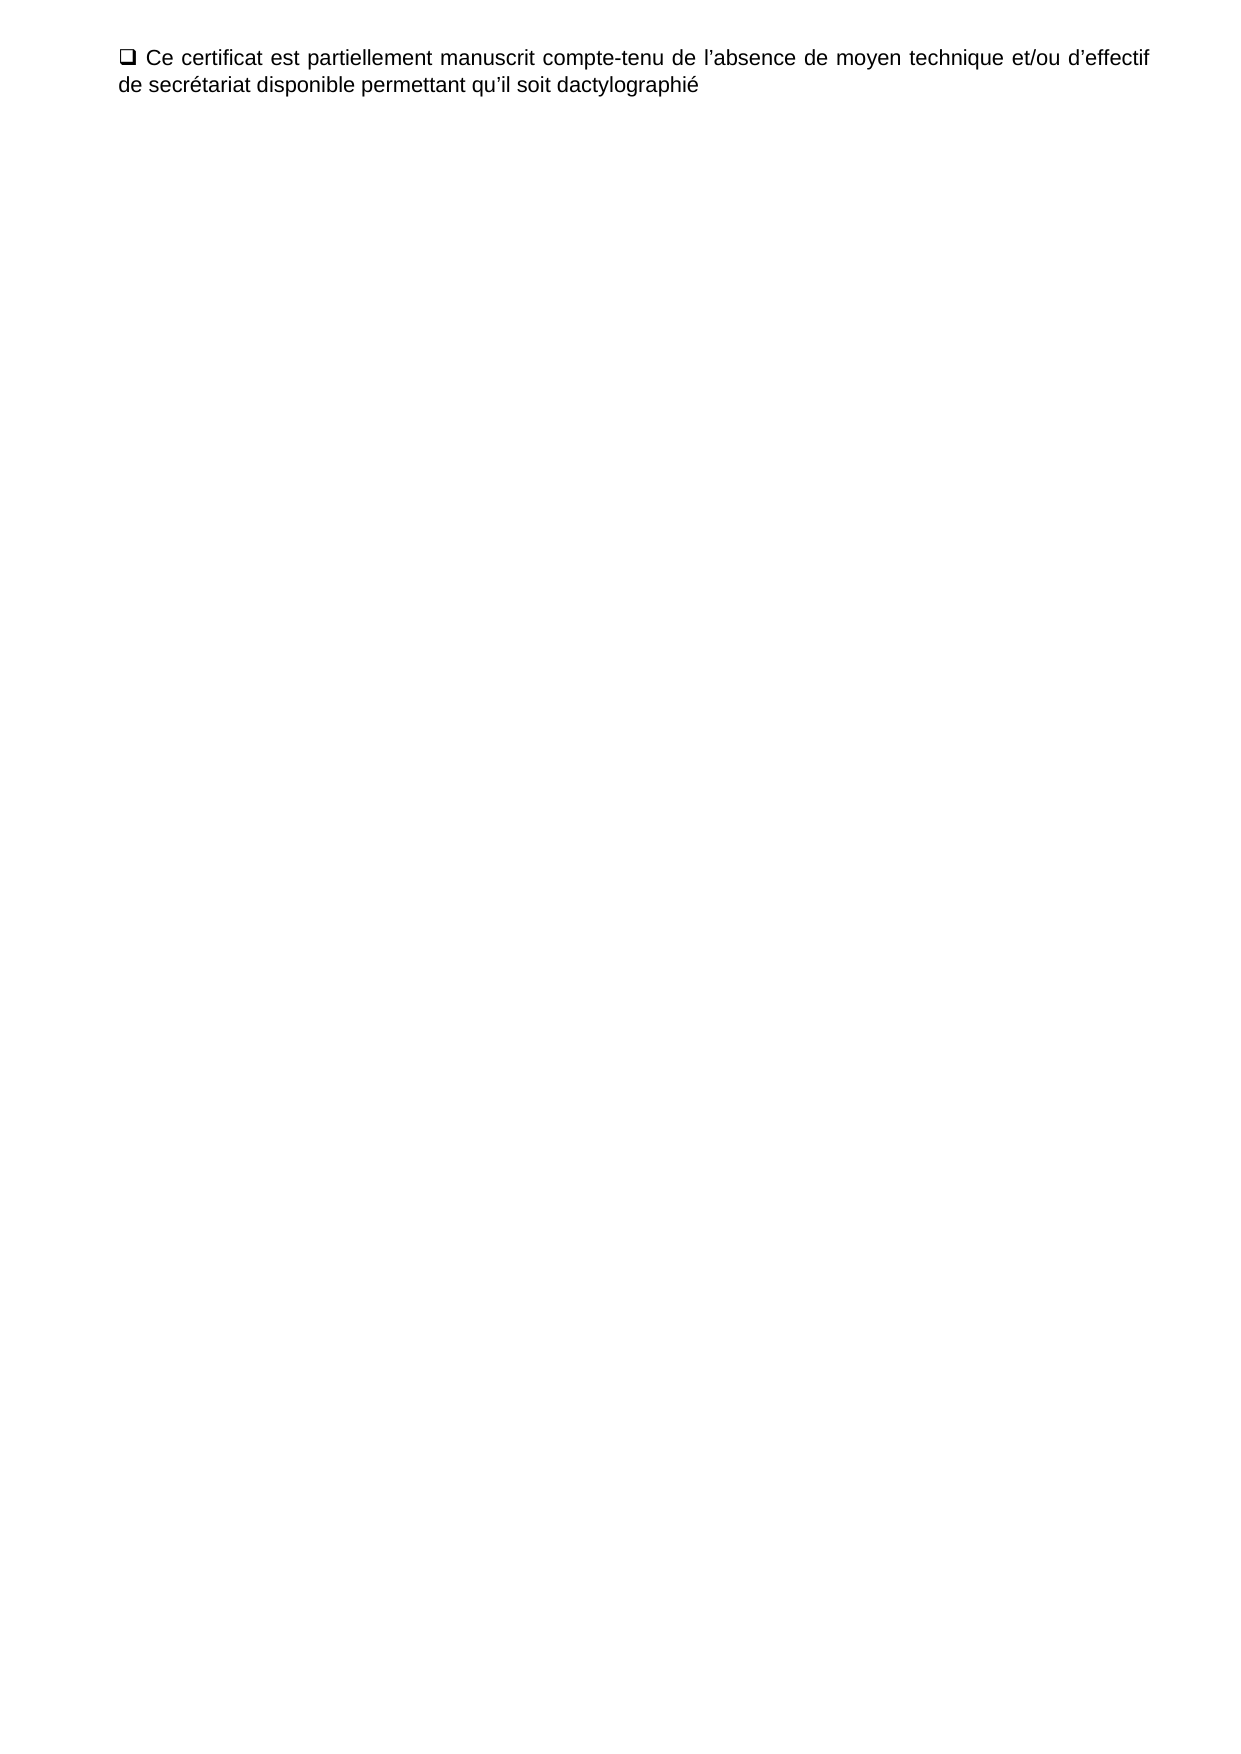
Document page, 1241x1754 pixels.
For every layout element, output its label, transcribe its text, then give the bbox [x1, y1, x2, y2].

text Ce certificat est partiellement manuscrit compte-tenu de l’absence de moyen technique et/ou d’effectif de secrétariat disponible permettant qu’il soit dactylographié [118, 44, 1152, 97]
